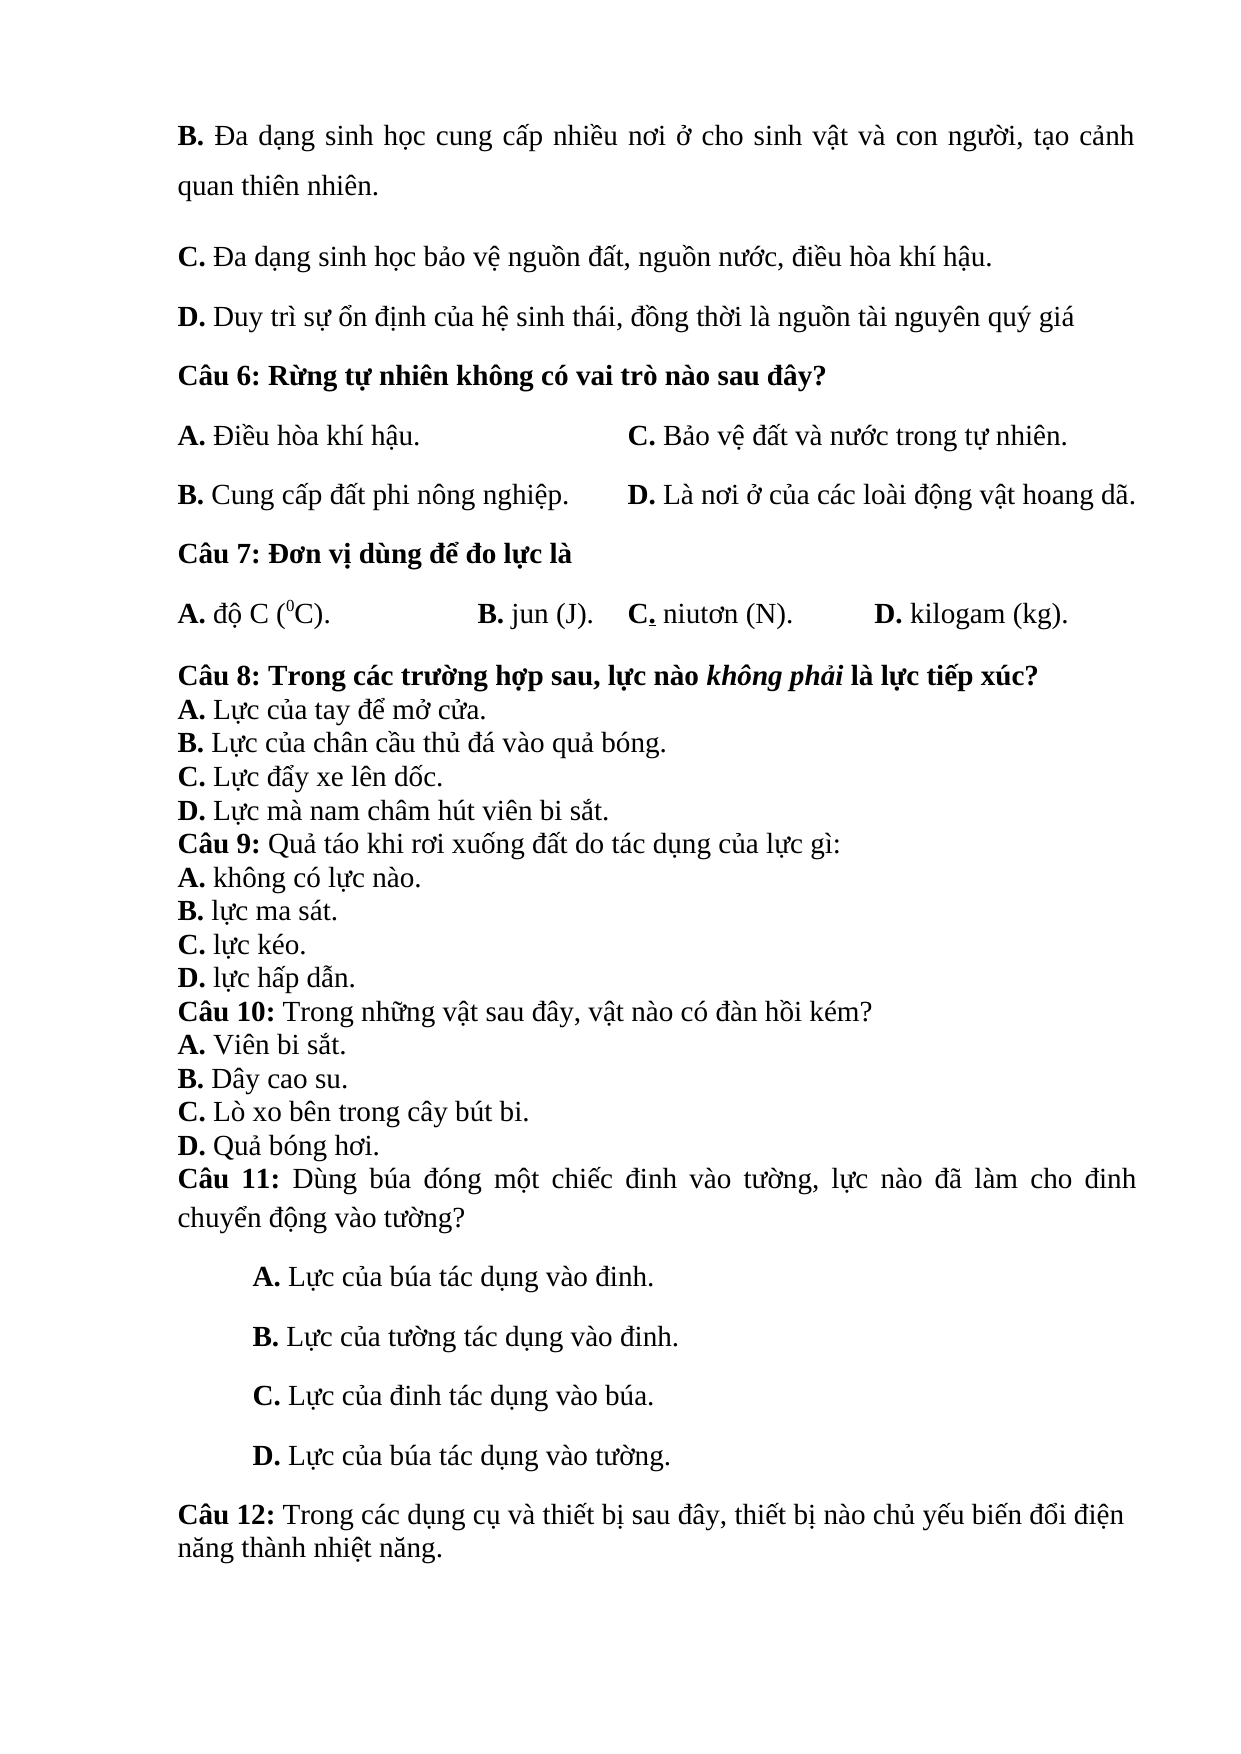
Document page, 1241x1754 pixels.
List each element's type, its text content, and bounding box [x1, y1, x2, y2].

text D. Duy trì sự ổn định của hệ sinh thái, đồng thời là nguồn tài nguyên quý giá [177, 299, 1137, 332]
subtitle A. Viên bi sắt. [177, 1027, 1137, 1061]
text A. Lực của búa tác dụng vào đinh. [177, 1259, 1137, 1293]
subtitle Câu 9: Quả táo khi rơi xuống đất do tác dụng của lực gì: [177, 826, 1137, 860]
text B. Cung cấp đất phi nông nghiệp. D. Là nơi ở của các loài động vật hoang dã. [177, 477, 1137, 511]
subtitle B. lực ma sát. [177, 893, 1137, 927]
text B. Đa dạng sinh học cung cấp nhiều nơi ở cho sinh vật và con người, tạo cảnh quan thiên nhiên. [177, 118, 1137, 202]
subtitle C. lực kéo. [177, 927, 1137, 960]
subtitle A. Lực của tay để mở cửa. [177, 692, 1137, 726]
subtitle C. Lò xo bên trong cây bút bi. [177, 1094, 1137, 1128]
subtitle D. Quả bóng hơi. [177, 1128, 1137, 1162]
subtitle B. Dây cao su. [177, 1061, 1137, 1094]
subtitle B. Lực của chân cầu thủ đá vào quả bóng. [177, 726, 1137, 759]
text C. Lực của đinh tác dụng vào búa. [177, 1378, 1137, 1412]
text B. Lực của tường tác dụng vào đinh. [177, 1319, 1137, 1352]
text D. Lực của búa tác dụng vào tường. [177, 1438, 1132, 1471]
text C. Đa dạng sinh học bảo vệ nguồn đất, nguồn nước, điều hòa khí hậu. [177, 239, 1137, 273]
subtitle A. không có lực nào. [177, 860, 1137, 893]
text Câu 6: Rừng tự nhiên không có vai trò nào sau đây? [177, 358, 1137, 392]
text Câu 7: Đơn vị dùng để đo lực là [177, 536, 1137, 570]
subtitle D. Lực mà nam châm hút viên bi sắt. [177, 793, 1137, 826]
subtitle Câu 12: Trong các dụng cụ và thiết bị sau đây, thiết bị nào chủ yếu biến đổi điện năng thành nhiệt năng. [177, 1497, 1137, 1564]
text Câu 11: Dùng búa đóng một chiếc đinh vào tường, lực nào đã làm cho đinh chuyển động vào tường? [177, 1162, 1137, 1234]
subtitle Câu 8: Trong các trường hợp sau, lực nào không phải là lực tiếp xúc? [177, 658, 1137, 692]
subtitle D. lực hấp dẫn. [177, 960, 1137, 994]
subtitle A. độ C (0C). B. jun (J). C. niutơn (N). D. kilogam (kg). [177, 596, 1137, 629]
text A. Điều hòa khí hậu. C. Bảo vệ đất và nước trong tự nhiên. [177, 418, 1137, 451]
subtitle Câu 10: Trong những vật sau đây, vật nào có đàn hồi kém? [177, 994, 1137, 1027]
subtitle C. Lực đẩy xe lên dốc. [177, 759, 1137, 793]
